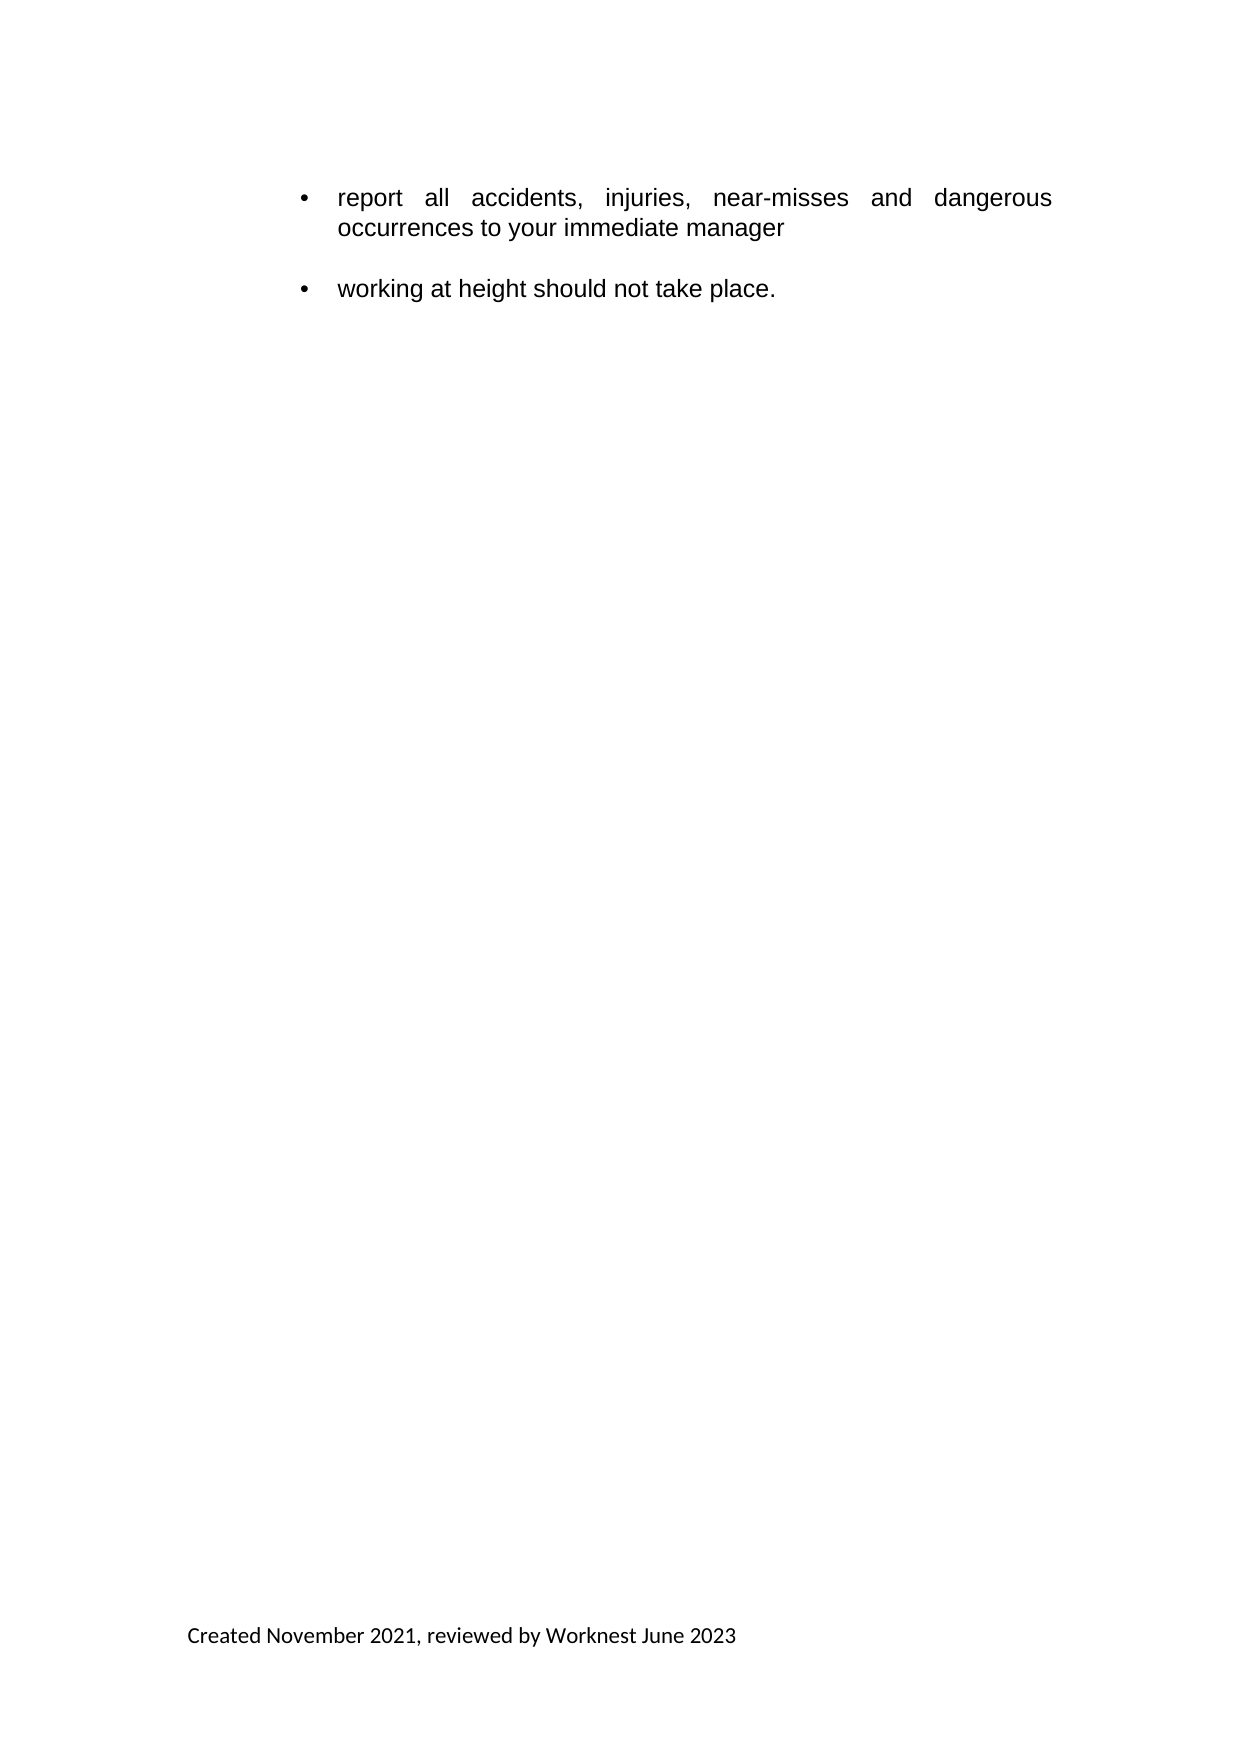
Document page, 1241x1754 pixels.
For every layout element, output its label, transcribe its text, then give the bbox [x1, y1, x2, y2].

list report all accidents, injuries, near-misses and dangerous occurrences to your immediate manager [300, 183, 1053, 242]
list working at height should not take place. [300, 274, 1053, 303]
